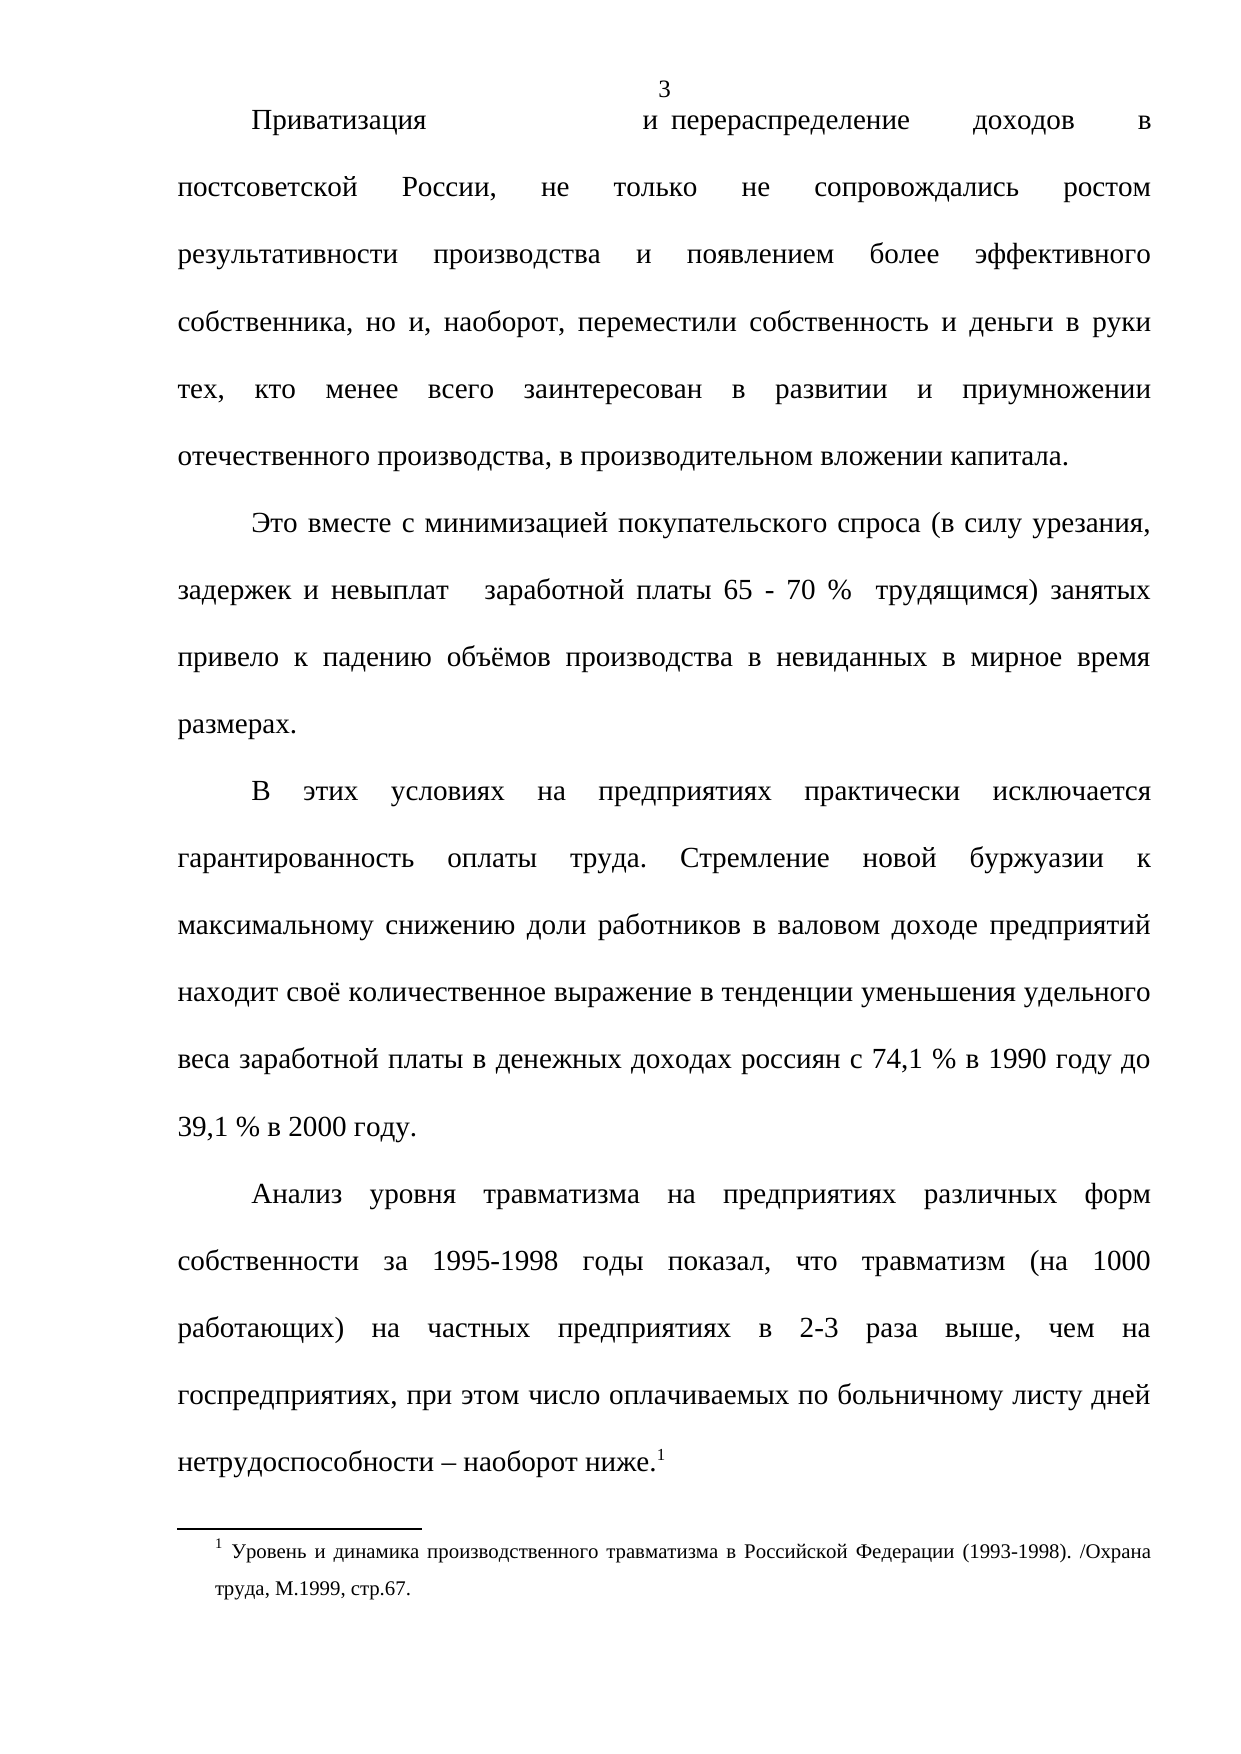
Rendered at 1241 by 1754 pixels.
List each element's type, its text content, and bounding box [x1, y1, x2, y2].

text Приватизация и перераспределение доходов в постсоветской России, не только не сопровождались ростом результативности производства и появлением более эффективного собственника, но и, наоборот, переместили собственность и деньги в руки тех, кто менее всего заинтересован в развитии и приумножении отечественного производства, в производительном вложении капитала. [177, 102, 1152, 471]
text Это вместе с минимизацией покупательского спроса (в силу урезания, задержек и невыплат заработной платы 65 - 70 % трудящимся) занятых привело к падению объёмов производства в невиданных в мирное время размерах. [177, 505, 1152, 740]
text В этих условиях на предприятиях практически исключается гарантированность оплаты труда. Стремление новой буржуазии к максимальному снижению доли работников в валовом доходе предприятий находит своё количественное выражение в тенденции уменьшения удельного веса заработной платы в денежных доходах россиян с 74,1 % в 1990 году до 39,1 % в 2000 году. [177, 773, 1152, 1142]
text Анализ уровня травматизма на предприятиях различных форм собственности за 1995-1998 годы показал, что травматизм (на 1000 работающих) на частных предприятиях в 2-3 раза выше, чем на госпредприятиях, при этом число оплачиваемых по больничному листу дней нетрудоспособности – наоборот ниже. [177, 1176, 1152, 1478]
